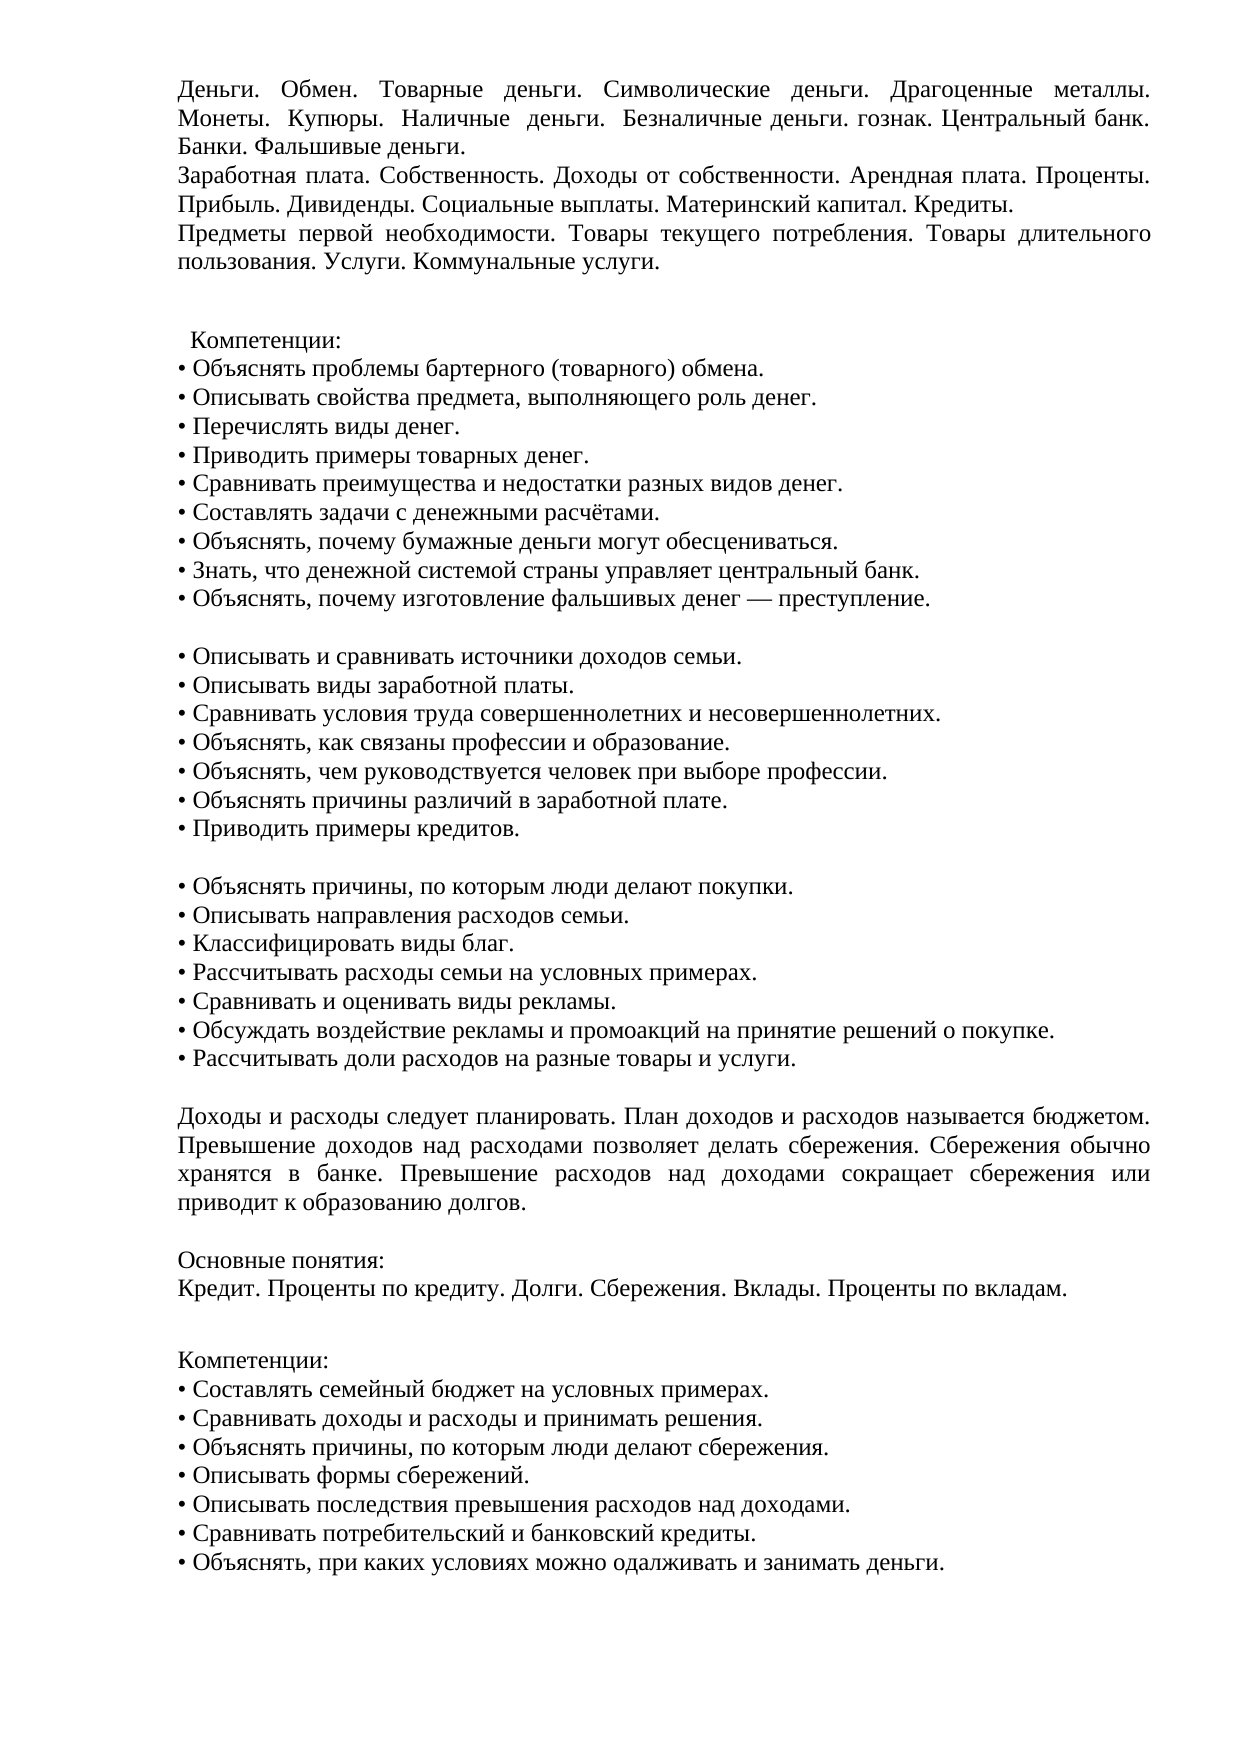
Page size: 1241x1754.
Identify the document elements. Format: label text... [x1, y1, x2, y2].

list Заработная плата. Собственность. Доходы от собственности. Арендная плата. Проценты. Прибыль. Дивиденды. Социальные выплаты. Материнский капитал. Кредиты. [177, 160, 1152, 218]
list • Сравнивать и оценивать виды рекламы. [177, 986, 1152, 1015]
list Кредит. Проценты по кредиту. Долги. Сбережения. Вклады. Проценты по вкладам. [177, 1273, 1152, 1302]
text Основные понятия: [177, 1245, 1152, 1273]
list • Объяснять, почему изготовление фальшивых денег — преступление. [177, 583, 1152, 612]
text • Описывать формы сбережений. [177, 1460, 1152, 1489]
list Доходы и расходы следует планировать. План доходов и расходов называется бюджетом. Превышение доходов над расходами позволяет делать сбережения. Сбережения обычно хранятся в банке. Превышение расходов над доходами сокращает сбережения или приводит к образованию долгов. [177, 1101, 1152, 1216]
list • Описывать направления расходов семьи. [177, 900, 1152, 928]
list • Описывать свойства предмета, выполняющего роль денег. [177, 382, 1152, 411]
list • Объяснять, чем руководствуется человек при выборе профессии. [177, 756, 1152, 785]
list • Объяснять, почему бумажные деньги могут обесцениваться. [177, 526, 1152, 555]
list • Сравнивать преимущества и недостатки разных видов денег. [177, 468, 1152, 497]
text Компетенции: [177, 325, 1152, 353]
list • Сравнивать условия труда совершеннолетних и несовершеннолетних. [177, 698, 1152, 727]
list • Приводить примеры товарных денег. [177, 440, 1152, 468]
list • Перечислять виды денег. [177, 411, 1152, 440]
text • Описывать последствия превышения расходов над доходами. [177, 1489, 1152, 1518]
text • Объяснять причины, по которым люди делают сбережения. [177, 1432, 1152, 1460]
list • Классифицировать виды благ. [177, 928, 1152, 957]
list • Приводить примеры кредитов. [177, 813, 1152, 842]
list • Объяснять причины, по которым люди делают покупки. [177, 871, 1152, 900]
list • Объяснять проблемы бартерного (товарного) обмена. [177, 353, 1152, 382]
list • Обсуждать воздействие рекламы и промоакций на принятие решений о покупке. [177, 1015, 1152, 1043]
list • Рассчитывать доли расходов на разные товары и услуги. [177, 1043, 1152, 1072]
text • Объяснять, при каких условиях можно одалживать и занимать деньги. [177, 1547, 1152, 1575]
text • Сравнивать доходы и расходы и принимать решения. [177, 1403, 1152, 1432]
list • Составлять задачи с денежными расчётами. [177, 497, 1152, 526]
list • Описывать виды заработной платы. [177, 670, 1152, 698]
text Деньги. Обмен. Товарные деньги. Символические деньги. Драгоценные металлы. Монеты. Купюры. Наличные деньги. Безналичные деньги. гознак. Центральный банк. Банки. Фальшивые деньги. [177, 74, 1152, 160]
list • Знать, что денежной системой страны управляет центральный банк. [177, 555, 1152, 583]
text Компетенции: [177, 1345, 1152, 1374]
list • Объяснять, как связаны профессии и образование. [177, 727, 1152, 756]
list • Рассчитывать расходы семьи на условных примерах. [177, 957, 1152, 986]
text • Составлять семейный бюджет на условных примерах. [177, 1374, 1152, 1403]
list • Объяснять причины различий в заработной плате. [177, 785, 1152, 813]
list Предметы первой необходимости. Товары текущего потребления. Товары длительного пользования. Услуги. Коммунальные услуги. [177, 218, 1152, 275]
list • Описывать и сравнивать источники доходов семьи. [177, 641, 1152, 670]
text • Сравнивать потребительский и банковский кредиты. [177, 1518, 1152, 1547]
